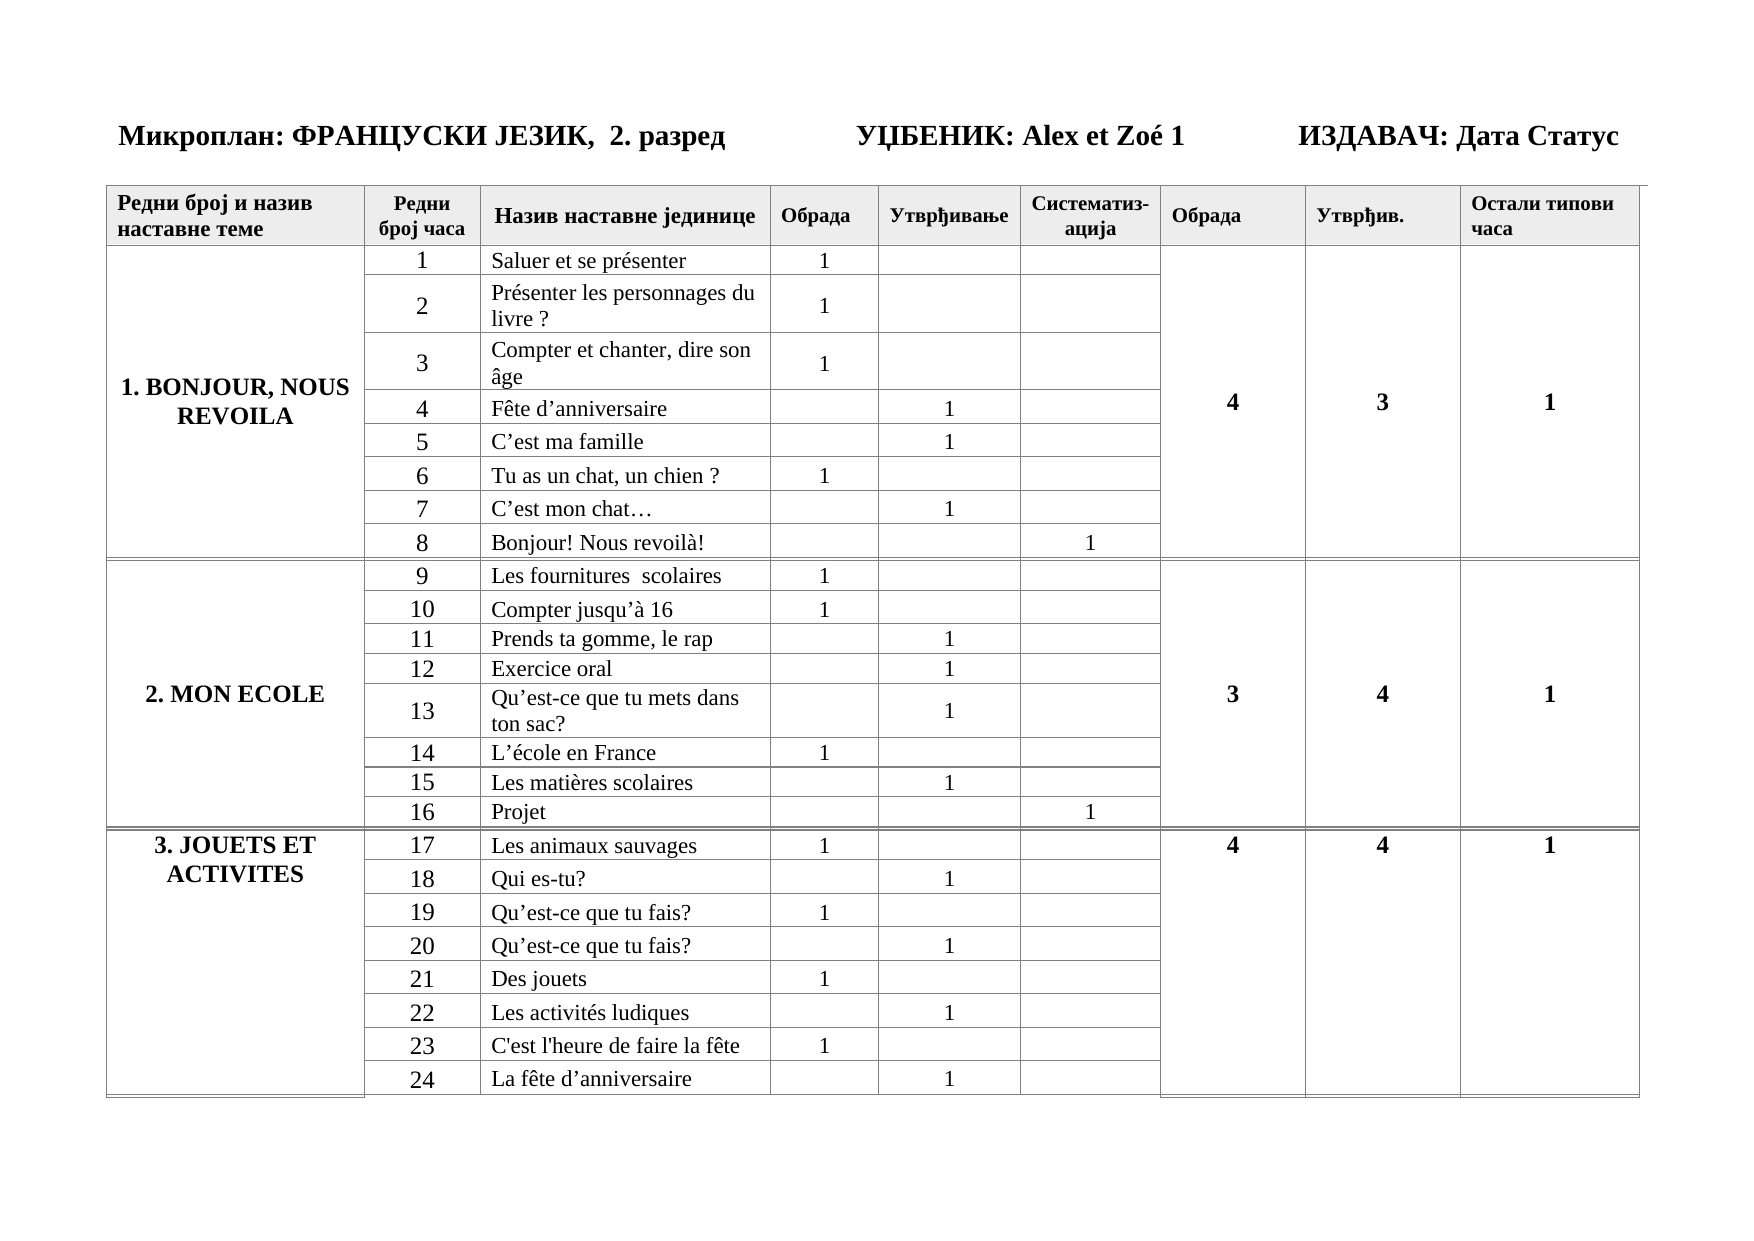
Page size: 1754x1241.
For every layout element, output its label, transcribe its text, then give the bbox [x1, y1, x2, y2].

table_cell Qu’est-ce que tu fais? [481, 894, 770, 926]
table_cell [1640, 796, 1648, 826]
table_cell Présenter les personnages du livre ? [481, 275, 770, 332]
table_cell [1021, 684, 1160, 737]
table_cell 16 [365, 797, 480, 826]
table_cell [879, 246, 1020, 274]
table_cell [771, 654, 878, 683]
table_cell 22 [365, 994, 480, 1027]
table_cell [1640, 389, 1648, 423]
table_cell 1 [879, 1061, 1020, 1093]
table_cell 1 [365, 246, 480, 274]
table_cell 1 [771, 275, 878, 332]
table_cell [771, 524, 878, 556]
table_cell [879, 457, 1020, 489]
table_cell [1021, 333, 1160, 389]
table_cell [879, 738, 1020, 766]
table_cell 4 [365, 390, 480, 423]
table_cell [771, 927, 878, 960]
table_cell [1640, 556, 1648, 590]
table_cell 4 [1161, 831, 1305, 1093]
table_cell Prends ta gomme, le rap [481, 624, 770, 653]
table_cell 1 [879, 654, 1020, 683]
table_header Утврђив. [1306, 186, 1460, 244]
table_cell [879, 797, 1020, 826]
table_cell [1640, 332, 1648, 389]
table_cell [879, 961, 1020, 993]
table_cell Les fournitures scolaires [481, 561, 770, 590]
table_cell Compter jusqu’à 16 [481, 591, 770, 623]
table_cell [879, 1028, 1020, 1060]
table_cell 1 [771, 591, 878, 623]
table_cell [1021, 894, 1160, 926]
table_cell Compter et chanter, dire son âge [481, 333, 770, 389]
table_header Утврђивање [879, 186, 1020, 244]
table_cell [771, 768, 878, 796]
table_cell 15 [365, 768, 480, 796]
table_cell [1021, 654, 1160, 683]
table_cell C’est ma famille [481, 424, 770, 456]
table_cell [879, 591, 1020, 623]
table_cell 1. BONJOUR, NOUS REVOILA [107, 246, 364, 556]
table_cell [1640, 1060, 1648, 1093]
table_cell [771, 797, 878, 826]
table_cell Des jouets [481, 961, 770, 993]
table_cell 1 [771, 894, 878, 926]
table_cell 1 [1461, 831, 1639, 1093]
table_cell [879, 333, 1020, 389]
table_cell [879, 524, 1020, 556]
table_cell Saluer et se présenter [481, 246, 770, 274]
table_cell 1 [1021, 797, 1160, 826]
table_cell [1640, 859, 1648, 893]
table_cell 1 [1461, 246, 1639, 556]
table_cell [1021, 424, 1160, 456]
table_header Oбрада [1161, 186, 1305, 244]
table_cell 3 [365, 333, 480, 389]
table_cell [1021, 768, 1160, 796]
table_cell Qu’est-ce que tu fais? [481, 927, 770, 960]
table_cell Qui es-tu? [481, 860, 770, 893]
table_cell 8 [365, 524, 480, 556]
table_cell 21 [365, 961, 480, 993]
table_header Редни број часа [365, 186, 480, 244]
table_cell [771, 684, 878, 737]
table_cell 18 [365, 860, 480, 893]
table_cell [1021, 994, 1160, 1027]
table_cell 1 [771, 561, 878, 590]
table_cell 13 [365, 684, 480, 737]
table_cell 9 [365, 561, 480, 590]
table_cell [1021, 561, 1160, 590]
table_cell [1640, 737, 1648, 766]
text Микроплан: ФРАНЦУСКИ ЈЕЗИК, 2. разред УЏБЕНИК: Alex et Zoé 1 ИЗДАВАЧ: Дата Статус [118, 118, 1636, 152]
table_cell [1021, 1028, 1160, 1060]
table_cell [1021, 831, 1160, 859]
table_cell La fête d’anniversaire [481, 1061, 770, 1093]
table_cell 1 [1021, 524, 1160, 556]
table_cell [1640, 456, 1648, 489]
table_cell [771, 994, 878, 1027]
table_cell 1 [771, 1028, 878, 1060]
table_cell 1 [771, 246, 878, 274]
table_cell 2. MON ECOLE [107, 561, 364, 826]
table_header Обрада [771, 186, 878, 244]
table_cell 4 [1161, 246, 1305, 556]
table_cell 1 [879, 624, 1020, 653]
table_cell [1640, 1027, 1648, 1060]
table_cell [1021, 1061, 1160, 1093]
table_cell 7 [365, 491, 480, 523]
table_cell [1640, 490, 1648, 523]
table_cell 1 [879, 860, 1020, 893]
table_cell [771, 860, 878, 893]
table_cell Les activités ludiques [481, 994, 770, 1027]
table_cell 3. JOUETS ET ACTIVITES [107, 831, 364, 1093]
table_cell 1 [879, 684, 1020, 737]
table_cell [1640, 423, 1648, 456]
table_cell 1 [771, 961, 878, 993]
table_cell [1640, 245, 1648, 274]
table_cell [1021, 457, 1160, 489]
table_cell 6 [365, 457, 480, 489]
table_cell [879, 275, 1020, 332]
table_cell Qu’est-ce que tu mets dans ton sac? [481, 684, 770, 737]
table_cell Les animaux sauvages [481, 831, 770, 859]
table_cell 1 [771, 333, 878, 389]
table_cell [879, 561, 1020, 590]
table_cell [1021, 491, 1160, 523]
table_cell 1 [879, 424, 1020, 456]
table_cell Exercice oral [481, 654, 770, 683]
table_cell Bonjour! Nous revoilà! [481, 524, 770, 556]
table_cell 19 [365, 894, 480, 926]
table_cell Fête d’anniversaire [481, 390, 770, 423]
table_cell 3 [1306, 246, 1460, 556]
table_cell 11 [365, 624, 480, 653]
table_cell [1640, 590, 1648, 623]
table_cell 5 [365, 424, 480, 456]
table_cell [879, 894, 1020, 926]
table_cell 2 [365, 275, 480, 332]
table_cell C'est l'heure de faire la fête [481, 1028, 770, 1060]
table_cell 14 [365, 738, 480, 766]
table_cell 20 [365, 927, 480, 960]
table_cell [1021, 738, 1160, 766]
table_cell C’est mon chat… [481, 491, 770, 523]
table_cell [1640, 826, 1648, 859]
table_cell [771, 424, 878, 456]
table_cell 1 [879, 491, 1020, 523]
table_cell [1640, 766, 1648, 796]
table_cell Tu as un chat, un chien ? [481, 457, 770, 489]
table_header Назив наставне јединице [481, 186, 770, 244]
table_cell 1 [771, 831, 878, 859]
table_cell [1640, 274, 1648, 332]
table_header Остали типови часа [1461, 186, 1639, 244]
table_cell 1 [879, 768, 1020, 796]
table_cell 1 [1461, 561, 1639, 826]
table_cell [879, 831, 1020, 859]
table_cell [1021, 246, 1160, 274]
table_cell [1021, 390, 1160, 423]
table_cell 4 [1306, 831, 1460, 1093]
table_header [1640, 186, 1648, 244]
table_cell [771, 491, 878, 523]
table_cell 3 [1161, 561, 1305, 826]
table_cell Projet [481, 797, 770, 826]
table_cell [771, 390, 878, 423]
table_cell [1640, 993, 1648, 1027]
table_cell [1640, 683, 1648, 737]
table_cell 1 [879, 927, 1020, 960]
table_cell 4 [1306, 561, 1460, 826]
table_header Редни број и назив наставне теме [107, 186, 364, 244]
table_cell L’école en France [481, 738, 770, 766]
table_cell 1 [879, 390, 1020, 423]
table_cell [1021, 624, 1160, 653]
table_cell 24 [365, 1061, 480, 1093]
table_cell Les matières scolaires [481, 768, 770, 796]
table_cell [1640, 893, 1648, 926]
table_cell [1640, 960, 1648, 993]
table_cell [1021, 860, 1160, 893]
table_header Систематиз-ација [1021, 186, 1160, 244]
table_cell [771, 1061, 878, 1093]
table_cell 1 [771, 738, 878, 766]
table_cell 23 [365, 1028, 480, 1060]
table_cell [1640, 653, 1648, 683]
table_cell [1640, 926, 1648, 960]
table_cell 1 [771, 457, 878, 489]
table_cell [1021, 961, 1160, 993]
table_cell 17 [365, 831, 480, 859]
table_cell [1640, 623, 1648, 653]
table_cell 10 [365, 591, 480, 623]
table_cell 12 [365, 654, 480, 683]
table_cell [771, 624, 878, 653]
table_cell 1 [879, 994, 1020, 1027]
table_cell [1021, 275, 1160, 332]
table_cell [1021, 927, 1160, 960]
table_cell [1021, 591, 1160, 623]
table_cell [1640, 523, 1648, 556]
